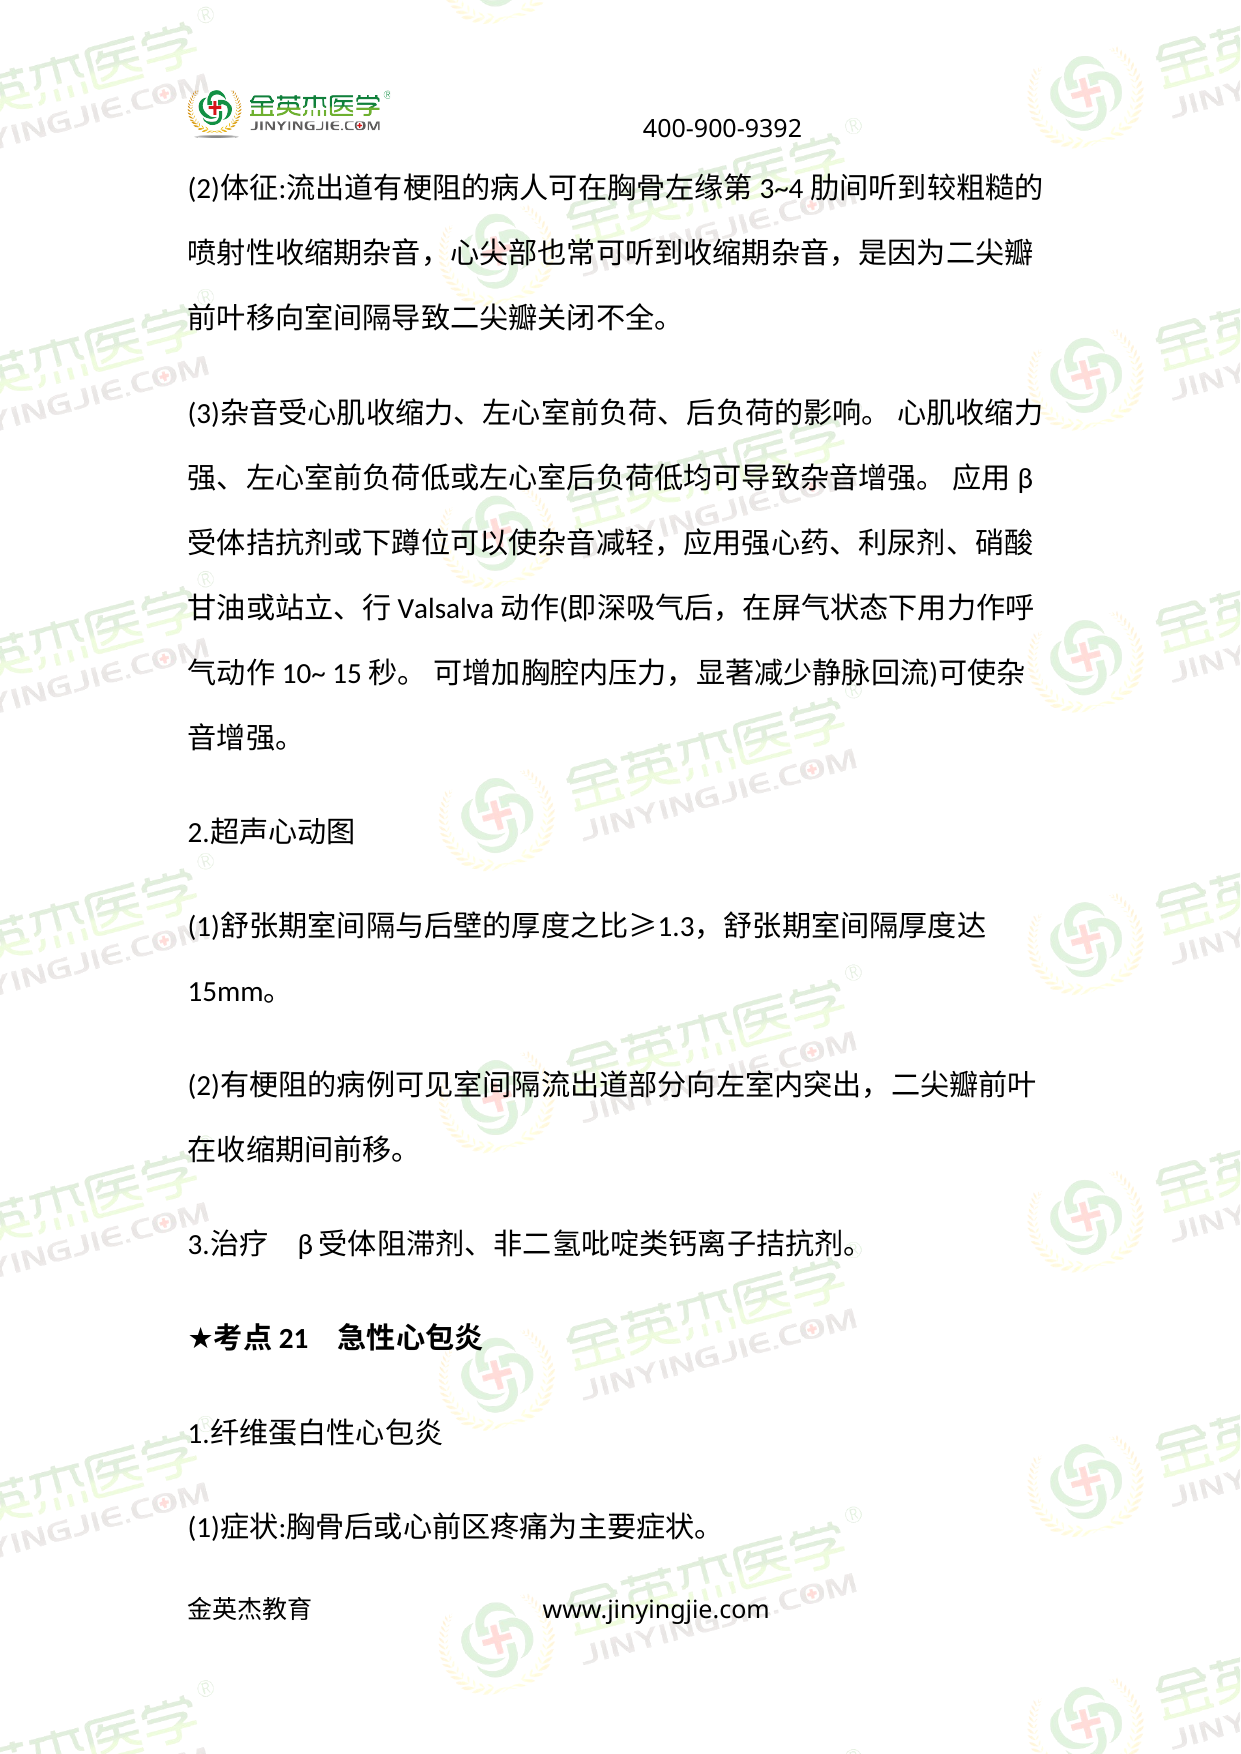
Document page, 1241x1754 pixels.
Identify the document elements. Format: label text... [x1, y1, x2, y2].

text (1)舒张期室间隔与后壁的厚度之比≥1.3，舒张期室间隔厚度达 15mm。 [187, 891, 1053, 1021]
text 3.治疗 β受体阻滞剂、非二氢吡啶类钙离子拮抗剂。 [187, 1209, 1053, 1274]
text ★考点 21 急性心包炎 [187, 1304, 1053, 1369]
text (1)症状:胸骨后或心前区疼痛为主要症状。 [187, 1492, 1053, 1557]
text (2)有梗阻的病例可见室间隔流出道部分向左室内突出，二尖瓣前叶在收缩期间前移。 [187, 1050, 1053, 1180]
text (2)体征:流出道有梗阻的病人可在胸骨左缘第 3~4 肋间听到较粗糙的喷射性收缩期杂音，心尖部也常可听到收缩期杂音，是因为二尖瓣前叶移向室间隔导致二尖瓣关闭不全。 [187, 154, 1053, 349]
text (3)杂音受心肌收缩力、左心室前负荷、后负荷的影响。 心肌收缩力强、左心室前负荷低或左心室后负荷低均可导致杂音增强。 应用 β受体拮抗剂或下蹲位可以使杂音减轻，应用强心药、利尿剂、硝酸甘油或站立、行Valsalva 动作(即深吸气后，在屏气状态下用力作呼气动作 10~ 15 秒。 可增加胸腔内压力，显著减少静脉回流)可使杂音增强。 [187, 378, 1053, 768]
text 1.纤维蛋白性心包炎 [187, 1398, 1053, 1463]
picture [187, 90, 390, 138]
text 2.超声心动图 [187, 797, 1053, 862]
